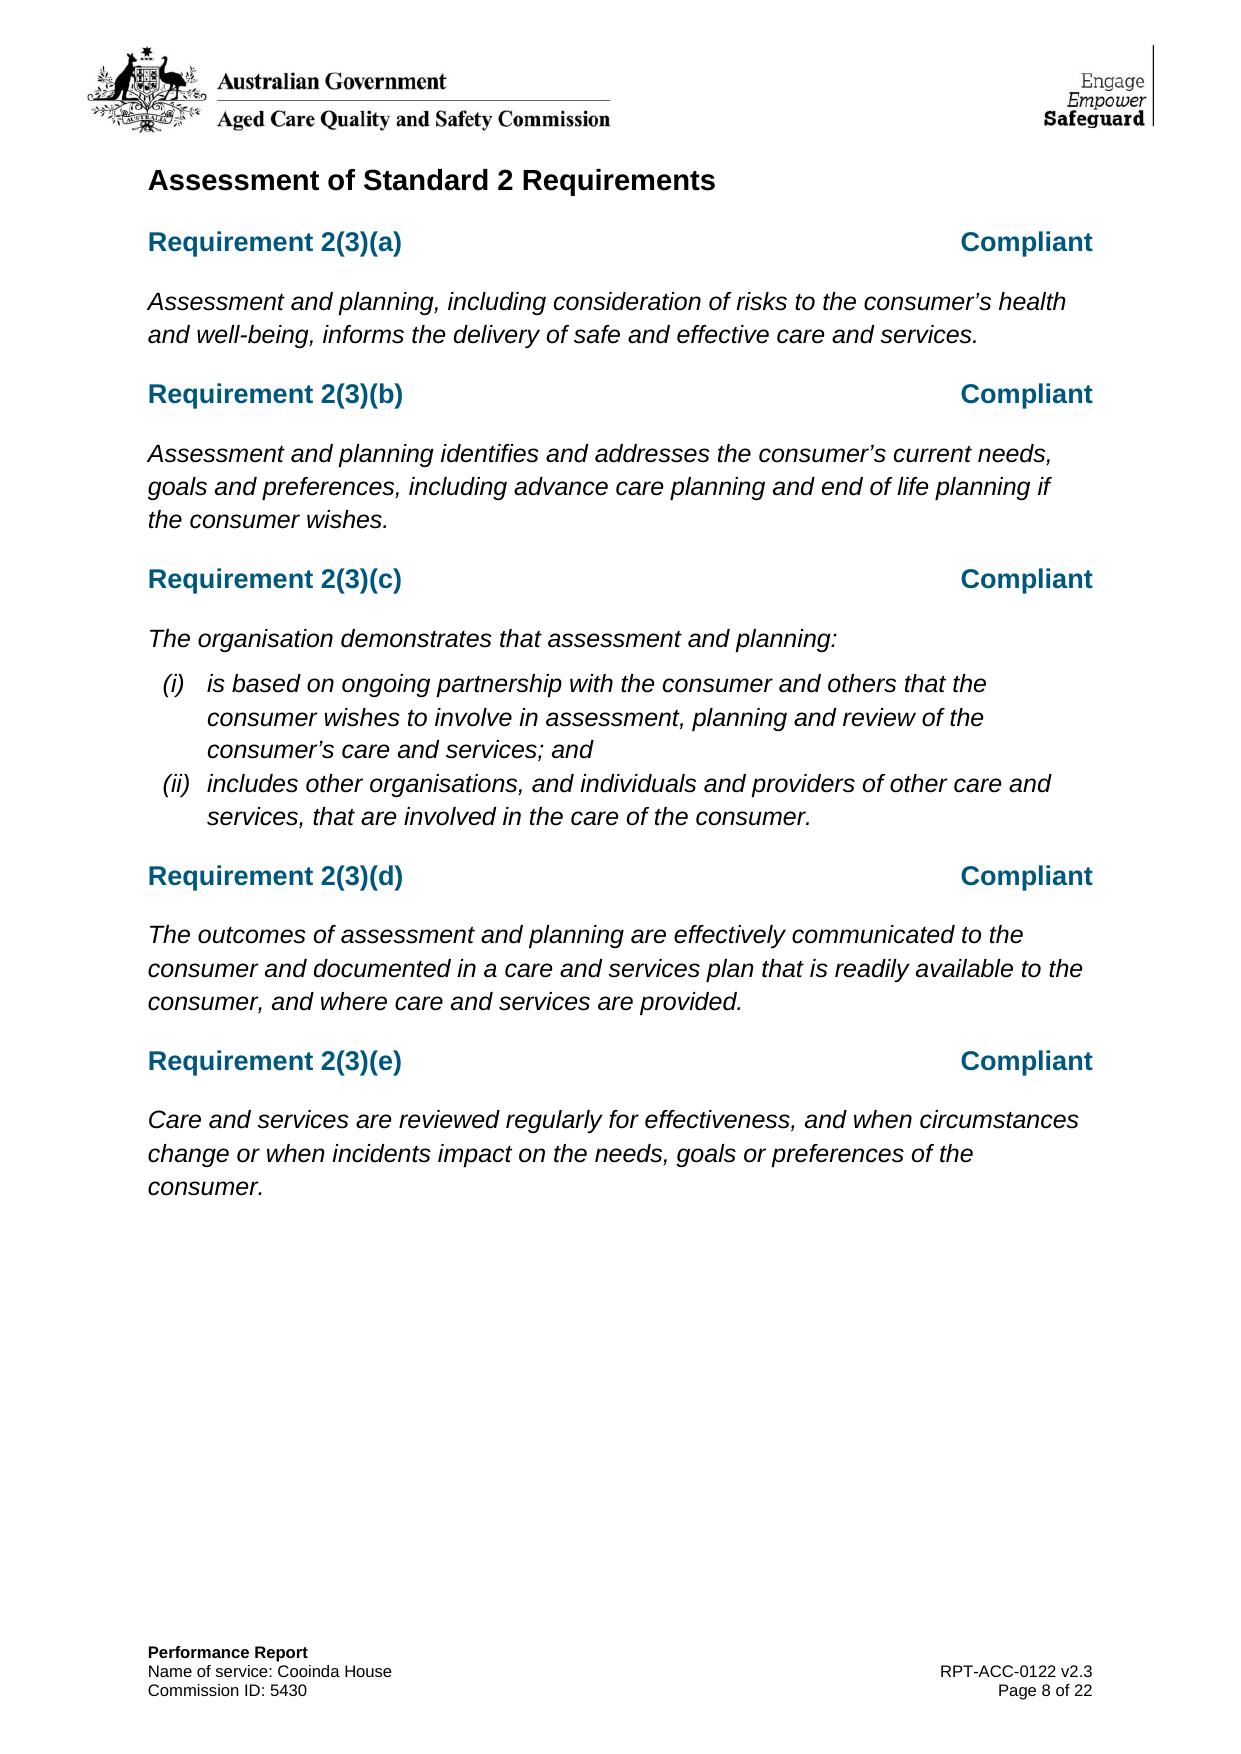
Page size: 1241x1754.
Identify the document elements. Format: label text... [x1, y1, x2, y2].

subtitle Requirement 2(3)(c) Compliant [148, 563, 1092, 594]
subtitle Requirement 2(3)(e) Compliant [148, 1044, 1092, 1076]
text Assessment and planning identifies and addresses the consumer’s current needs, goals and preferences, including advance care planning and end of life planning if the consumer wishes. [148, 439, 1092, 534]
text Care and services are reviewed regularly for effectiveness, and when circumstances change or when incidents impact on the needs, goals or preferences of the consumer. [148, 1106, 1092, 1200]
text The organisation demonstrates that assessment and planning: [148, 624, 1092, 653]
subtitle Requirement 2(3)(b) Compliant [148, 378, 1092, 409]
subtitle Requirement 2(3)(d) Compliant [148, 859, 1092, 891]
picture [1, 0, 1241, 154]
list includes other organisations, and individuals and providers of other care and services, that are involved in the care of the consumer. [162, 768, 1092, 830]
text The outcomes of assessment and planning are effectively communicated to the consumer and documented in a care and services plan that is readily available to the consumer, and where care and services are provided. [148, 921, 1092, 1015]
subtitle Requirement 2(3)(a) Compliant [148, 226, 1092, 257]
list is based on ongoing partnership with the consumer and others that the consumer wishes to involve in assessment, planning and review of the consumer’s care and services; and [162, 669, 1092, 764]
subtitle Assessment of Standard 2 Requirements [148, 162, 1092, 196]
text Assessment and planning, including consideration of risks to the consumer’s health and well-being, informs the delivery of safe and effective care and services. [148, 287, 1092, 349]
